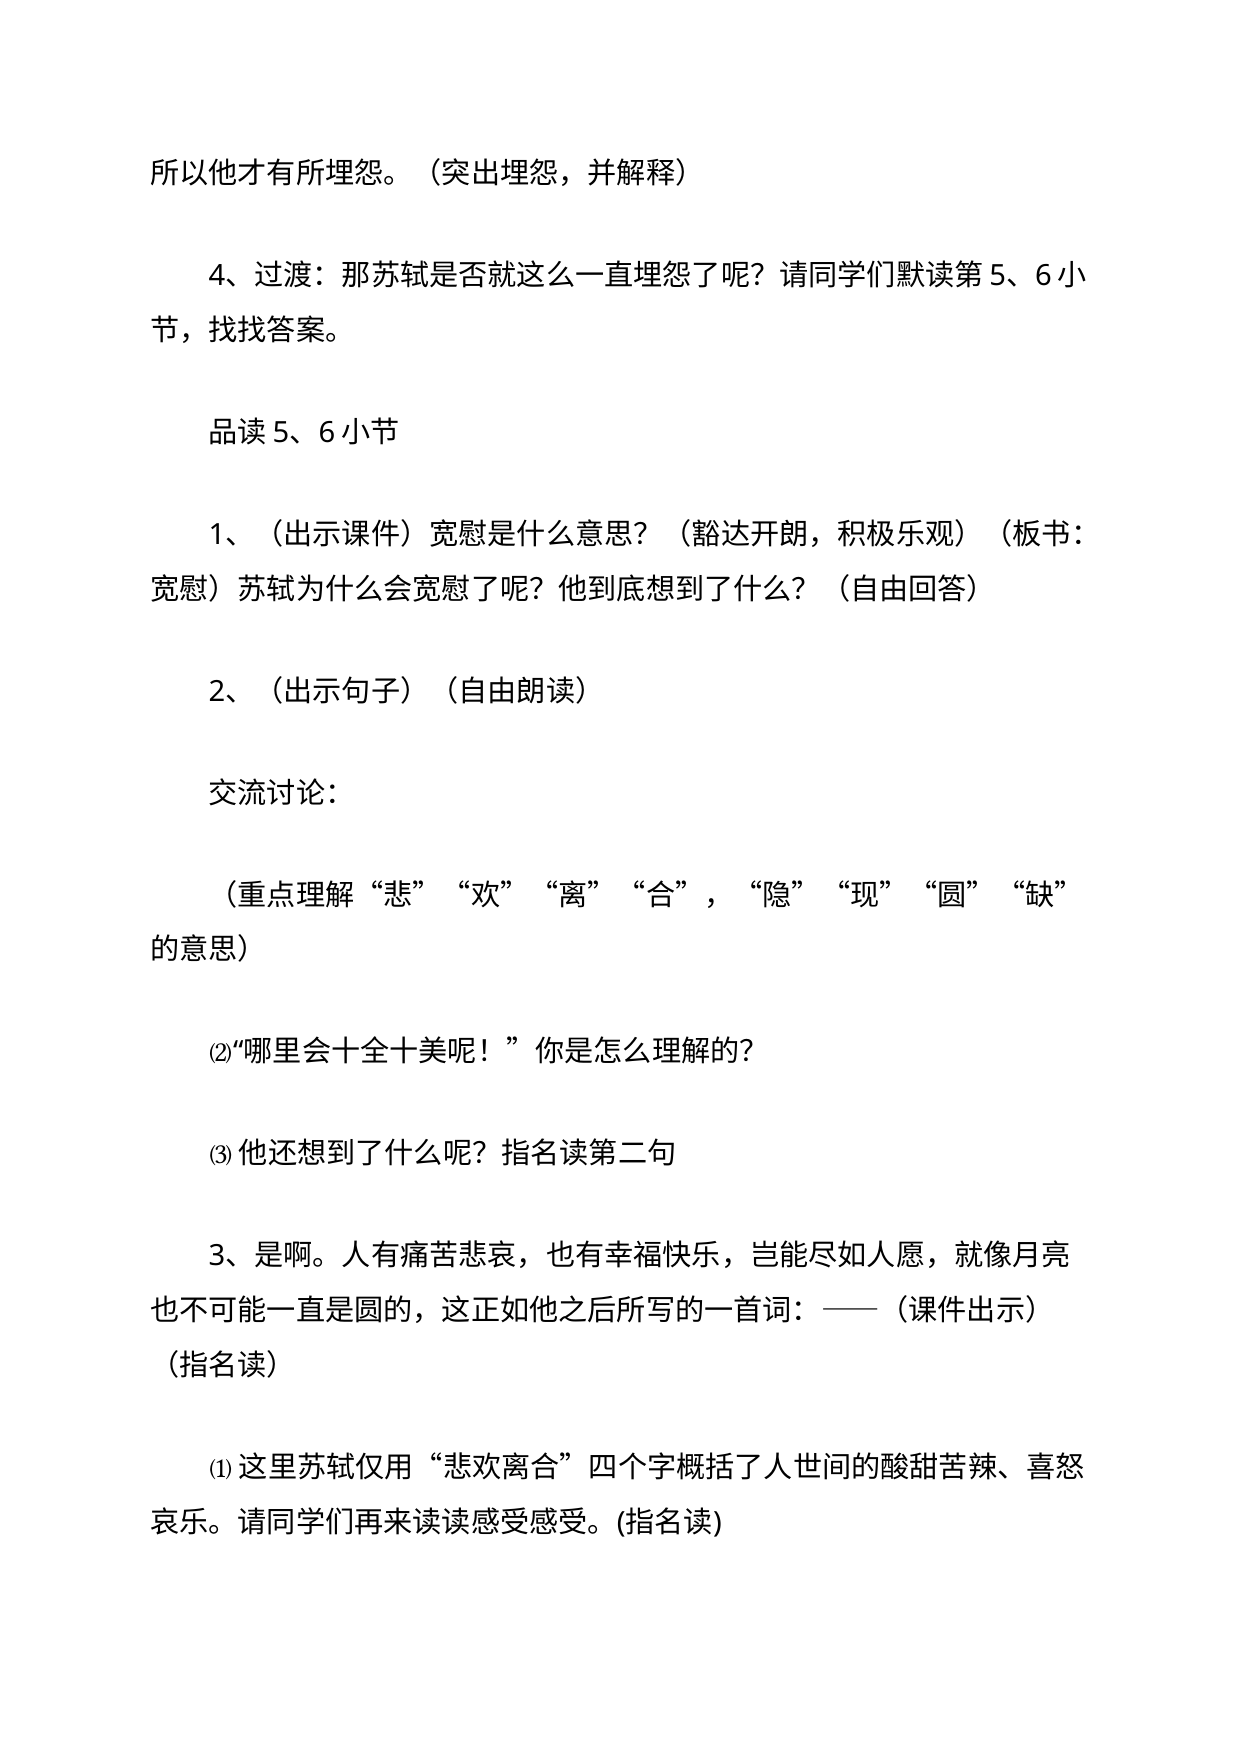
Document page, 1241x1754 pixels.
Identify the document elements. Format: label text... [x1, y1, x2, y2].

text （重点理解“悲”“欢”“离”“合”，“隐”“现”“圆”“缺”的意思） [150, 871, 1090, 968]
text 品读5、6小节 [150, 408, 1090, 451]
text 1、（出示课件）宽慰是什么意思？（豁达开朗，积极乐观）（板书：宽慰）苏轼为什么会宽慰了呢？他到底想到了什么？（自由回答） [150, 511, 1090, 608]
text 3、是啊。人有痛苦悲哀，也有幸福快乐，岂能尽如人愿，就像月亮也不可能一直是圆的，这正如他之后所写的一首词：——（课件出示）（指名读） [150, 1232, 1090, 1384]
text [150, 150, 1090, 192]
text 交流讨论： [150, 769, 1090, 812]
text ⑵“哪里会十全十美呢！”你是怎么理解的？ [150, 1028, 1090, 1070]
text ⑶他还想到了什么呢？指名读第二句 [150, 1130, 1090, 1172]
text 4、过渡：那苏轼是否就这么一直埋怨了呢？请同学们默读第5、6小节，找找答案。 [150, 252, 1090, 349]
text 2、（出示句子）（自由朗读） [150, 667, 1090, 710]
text ⑴这里苏轼仅用“悲欢离合”四个字概括了人世间的酸甜苦辣、喜怒哀乐。请同学们再来读读感受感受。(指名读) [150, 1443, 1090, 1541]
